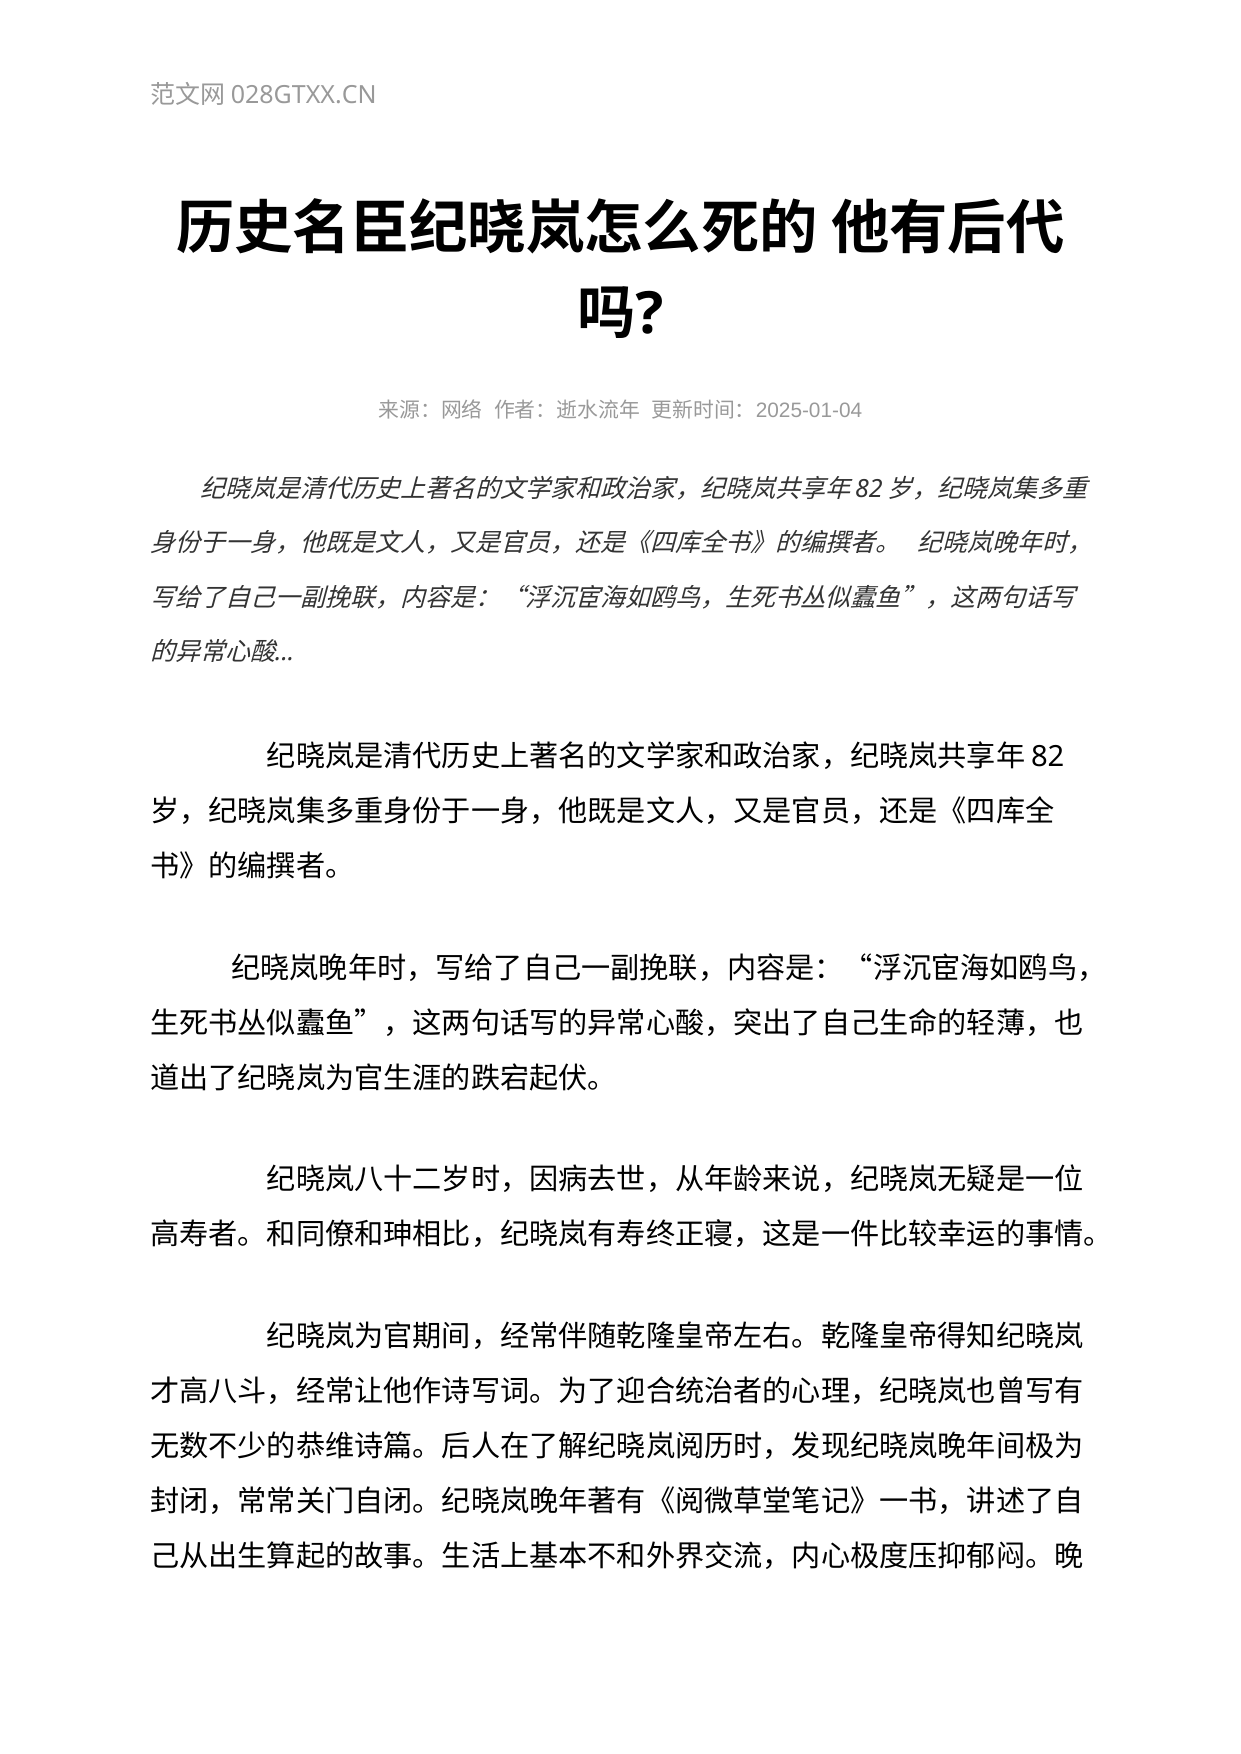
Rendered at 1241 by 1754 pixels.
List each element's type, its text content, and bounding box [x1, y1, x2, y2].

subtitle 历史名臣纪晓岚怎么死的 他有后代吗? [150, 181, 1090, 351]
text 纪晓岚晚年时，写给了自己一副挽联，内容是：“浮沉宦海如鸥鸟，生死书丛似蠹鱼”，这两句话写的异常心酸，突出了自己生命的轻薄，也道出了纪晓岚为官生涯的跌宕起伏。 [150, 944, 1090, 1096]
text 纪晓岚八十二岁时，因病去世，从年龄来说，纪晓岚无疑是一位高寿者。和同僚和珅相比，纪晓岚有寿终正寝，这是一件比较幸运的事情。 [150, 1156, 1090, 1253]
text 来源：网络 作者：逝水流年 更新时间：2025-01-04 [150, 397, 1090, 421]
text 纪晓岚是清代历史上著名的文学家和政治家，纪晓岚共享年82岁，纪晓岚集多重身份于一身，他既是文人，又是官员，还是《四库全书》的编撰者。 纪晓岚晚年时，写给了自己一副挽联，内容是：“浮沉宦海如鸥鸟，生死书丛似蠹鱼”，这两句话写的异常心酸... [150, 468, 1090, 668]
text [150, 1313, 1090, 1574]
text 纪晓岚是清代历史上著名的文学家和政治家，纪晓岚共享年82岁，纪晓岚集多重身份于一身，他既是文人，又是官员，还是《四库全书》的编撰者。 [150, 733, 1090, 885]
